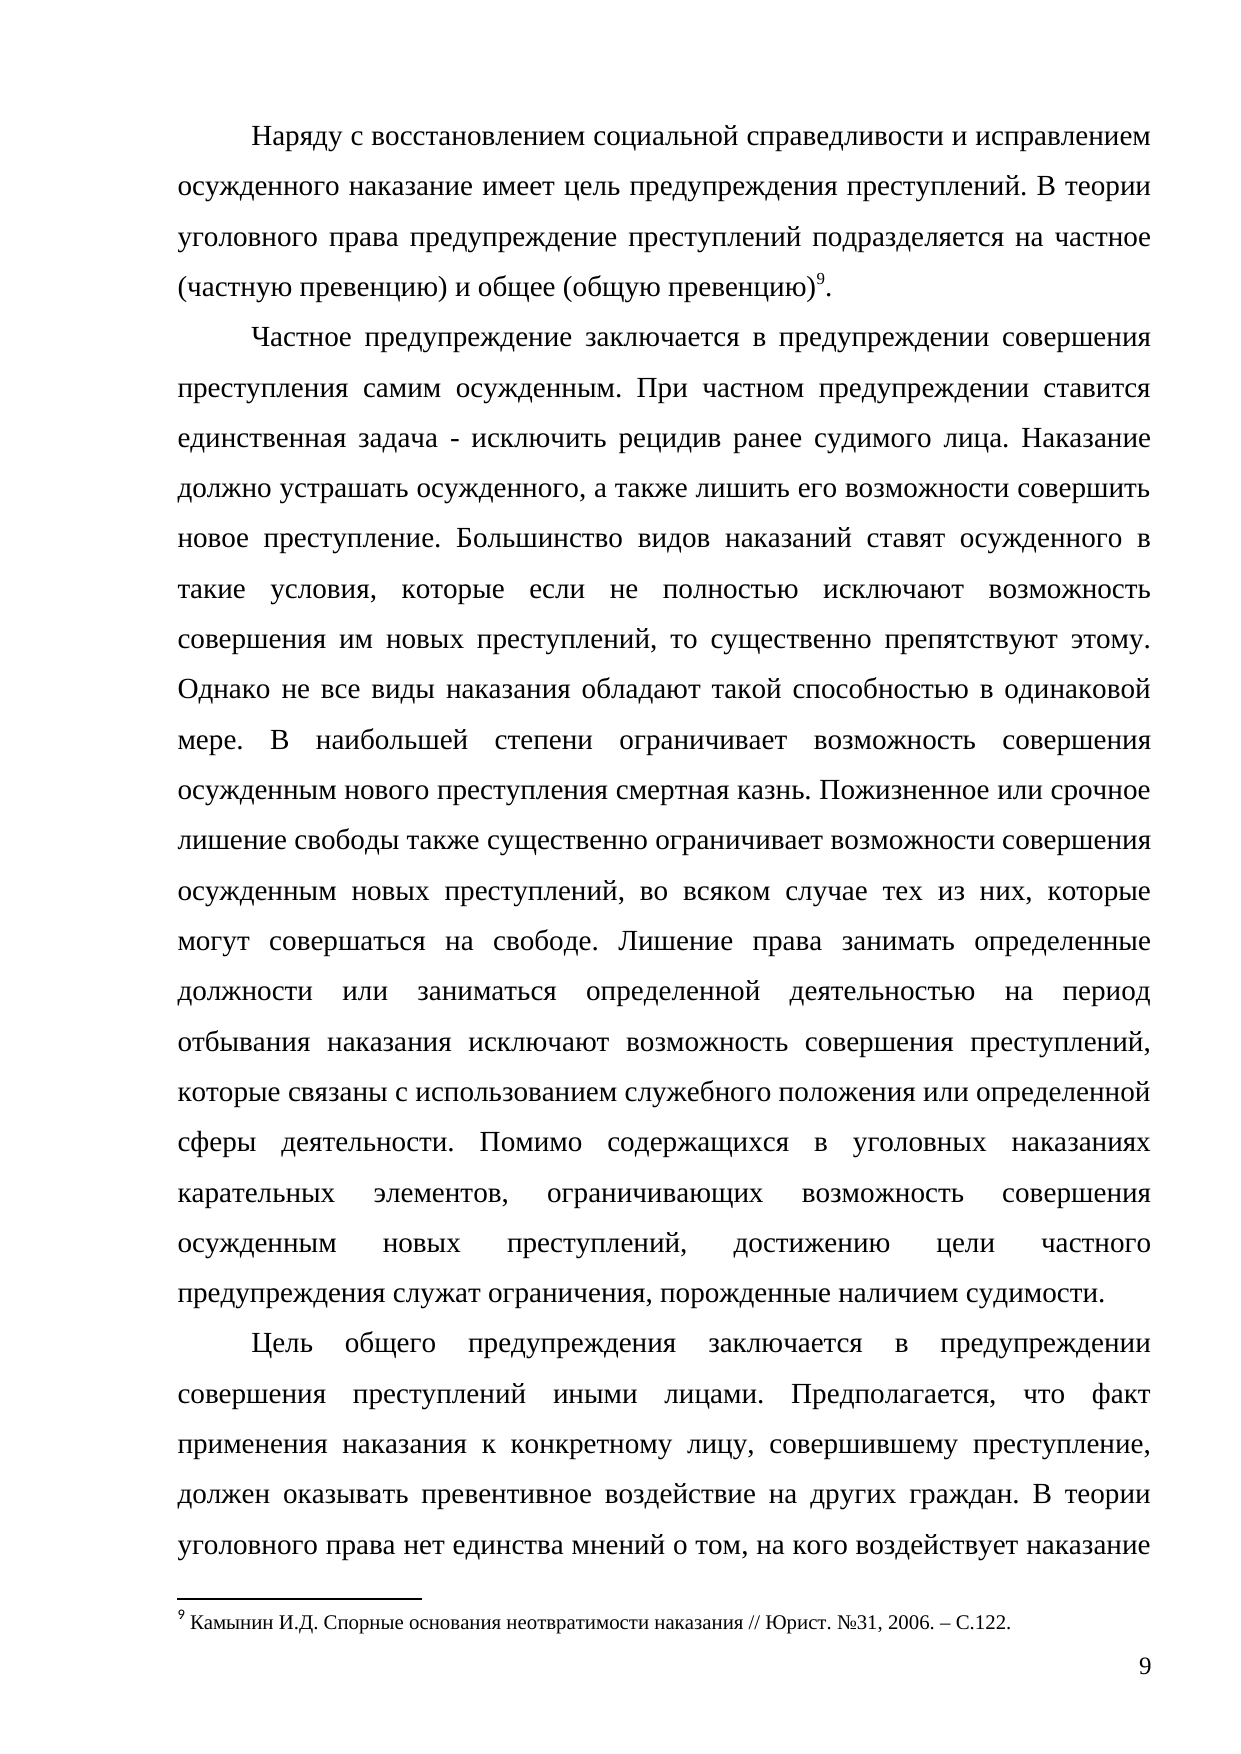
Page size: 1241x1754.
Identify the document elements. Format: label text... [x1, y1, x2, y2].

text Наряду с восстановлением социальной справедливости и исправлением осужденного наказание имеет цель предупреждения преступлений. В теории уголовного права предупреждение преступлений подразделяется на частное (частную превенцию) и общее (общую превенцию). [177, 118, 1152, 303]
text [177, 1326, 1152, 1560]
text Частное предупреждение заключается в предупреждении совершения преступления самим осужденным. При частном предупреждении ставится единственная задача - исключить рецидив ранее судимого лица. Наказание должно устрашать осужденного, а также лишить его возможности совершить новое преступление. Большинство видов наказаний ставят осужденного в такие условия, которые если не полностью исключают возможность совершения им новых преступлений, то существенно препятствуют этому. Однако не все виды наказания обладают такой способностью в одинаковой мере. В наибольшей степени ограничивает возможность совершения осужденным нового преступления смертная казнь. Пожизненное или срочное лишение свободы также существенно ограничивает возможности совершения осужденным новых преступлений, во всяком случае тех из них, которые могут совершаться на свободе. Лишение права занимать определенные должности или заниматься определенной деятельностью на период отбывания наказания исключают возможность совершения преступлений, которые связаны с использованием служебного положения или определенной сферы деятельности. Помимо содержащихся в уголовных наказаниях карательных элементов, ограничивающих возможность совершения осужденным новых преступлений, достижению цели частного предупреждения служат ограничения, порожденные наличием судимости. [177, 319, 1152, 1309]
